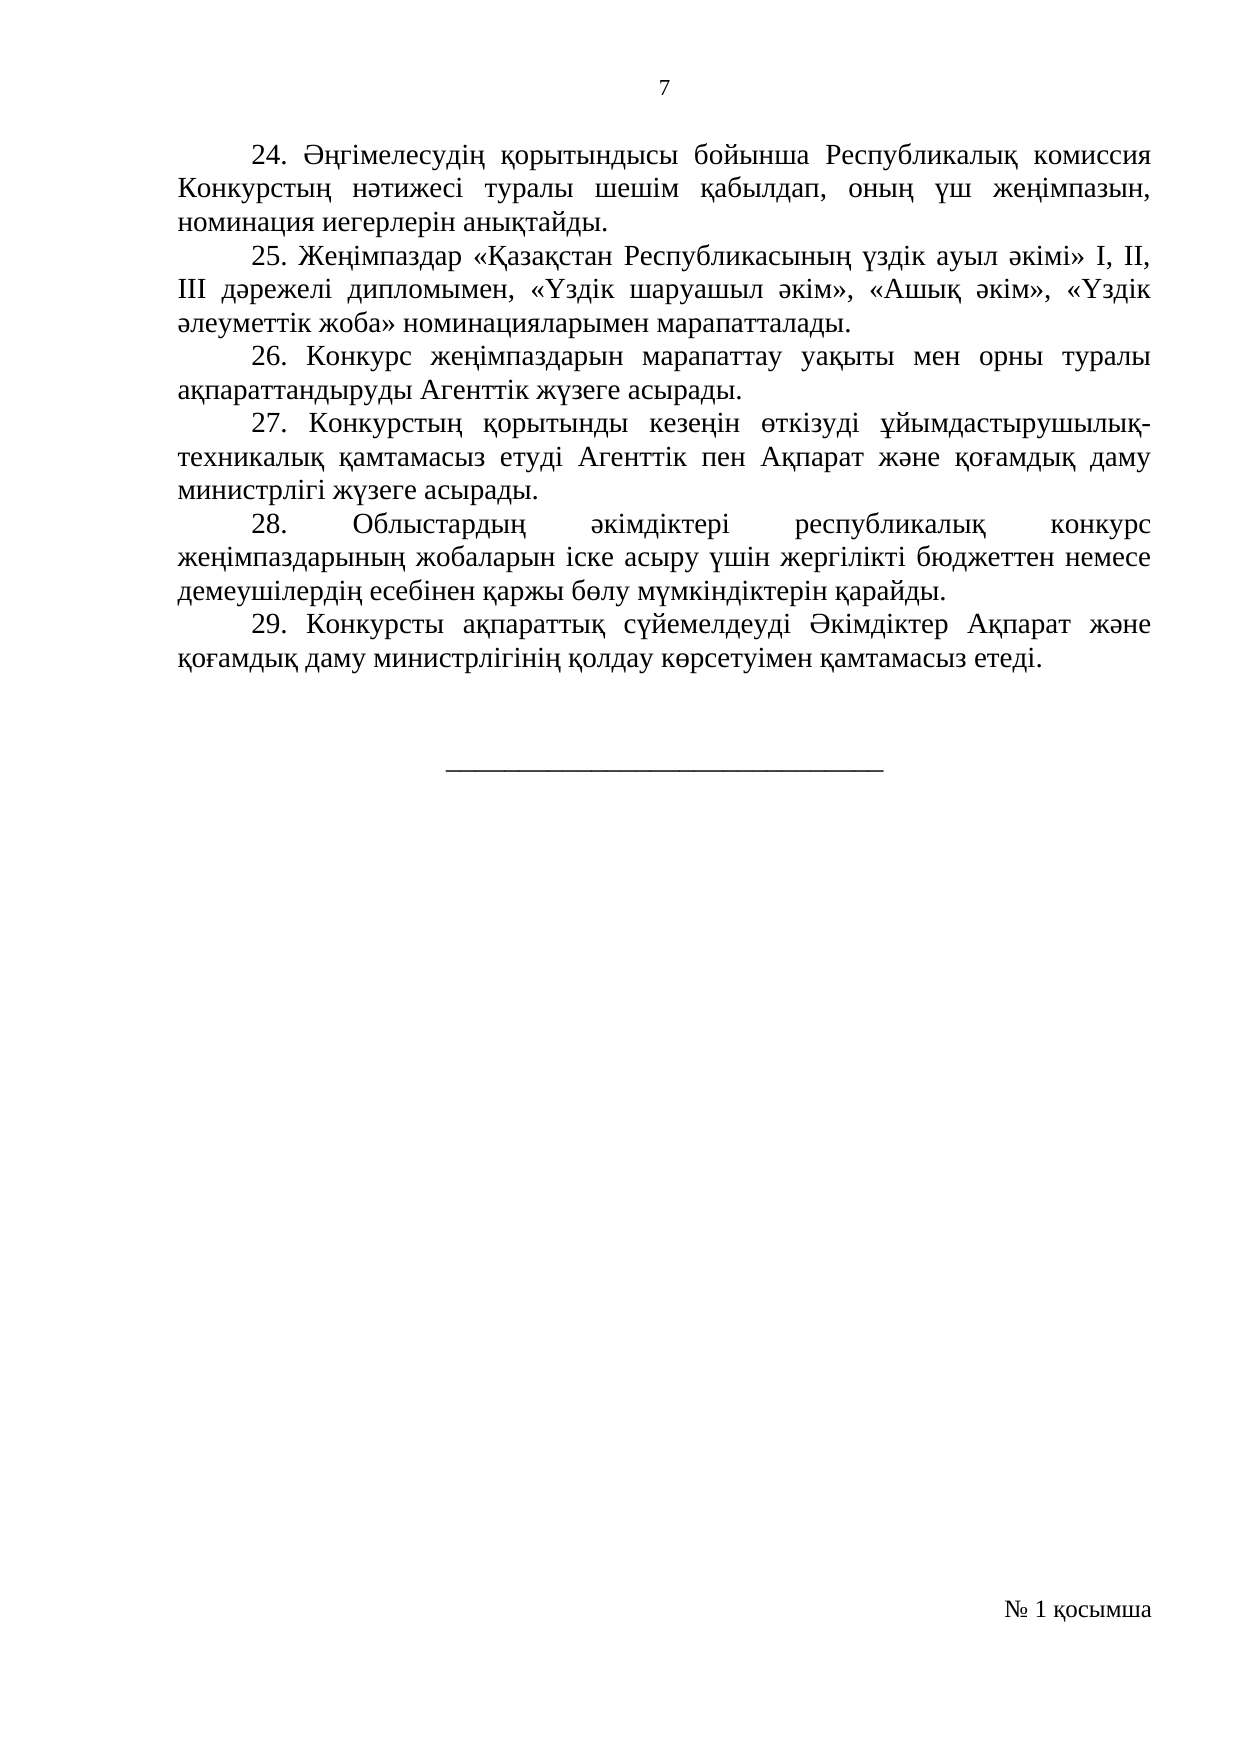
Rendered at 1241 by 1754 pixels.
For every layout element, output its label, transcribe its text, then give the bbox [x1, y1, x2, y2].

text 28. Облыстардың әкімдіктері республикалық конкурс жеңімпаздарының жобаларын іске асыру үшін жергілікті бюджеттен немесе демеушілердің есебінен қаржы бөлу мүмкіндіктерін қарайды. [177, 506, 1152, 607]
text 24. Әңгімелесудің қорытындысы бойынша Республикалық комиссия Конкурстың нәтижесі туралы шешім қабылдап, оның үш жеңімпазын, номинация иегерлерін анықтайды. [177, 137, 1152, 238]
text ______________________________ [177, 741, 1152, 774]
text 25. Жеңімпаздар «Қазақстан Республикасының үздік ауыл әкімі» І, ІІ, ІІІ дәрежелі дипломымен, «Үздік шаруашыл әкім», «Ашық әкім», «Үздік әлеуметтік жоба» номинацияларымен марапатталады. [177, 238, 1152, 338]
text 29. Конкурсты ақпараттық сүйемелдеуді Әкімдіктер Ақпарат және қоғамдық даму министрлігінің қолдау көрсетуімен қамтамасыз етеді. [177, 607, 1152, 674]
text 27. Конкурстың қорытынды кезеңін өткізуді ұйымдастырушылық-техникалық қамтамасыз етуді Агенттік пен Ақпарат және қоғамдық даму министрлігі жүзеге асырады. [177, 405, 1152, 506]
text 26. Конкурс жеңімпаздарын марапаттау уақыты мен орны туралы ақпараттандыруды Агенттік жүзеге асырады. [177, 338, 1152, 405]
text № 1 қосымша [177, 1594, 1152, 1622]
